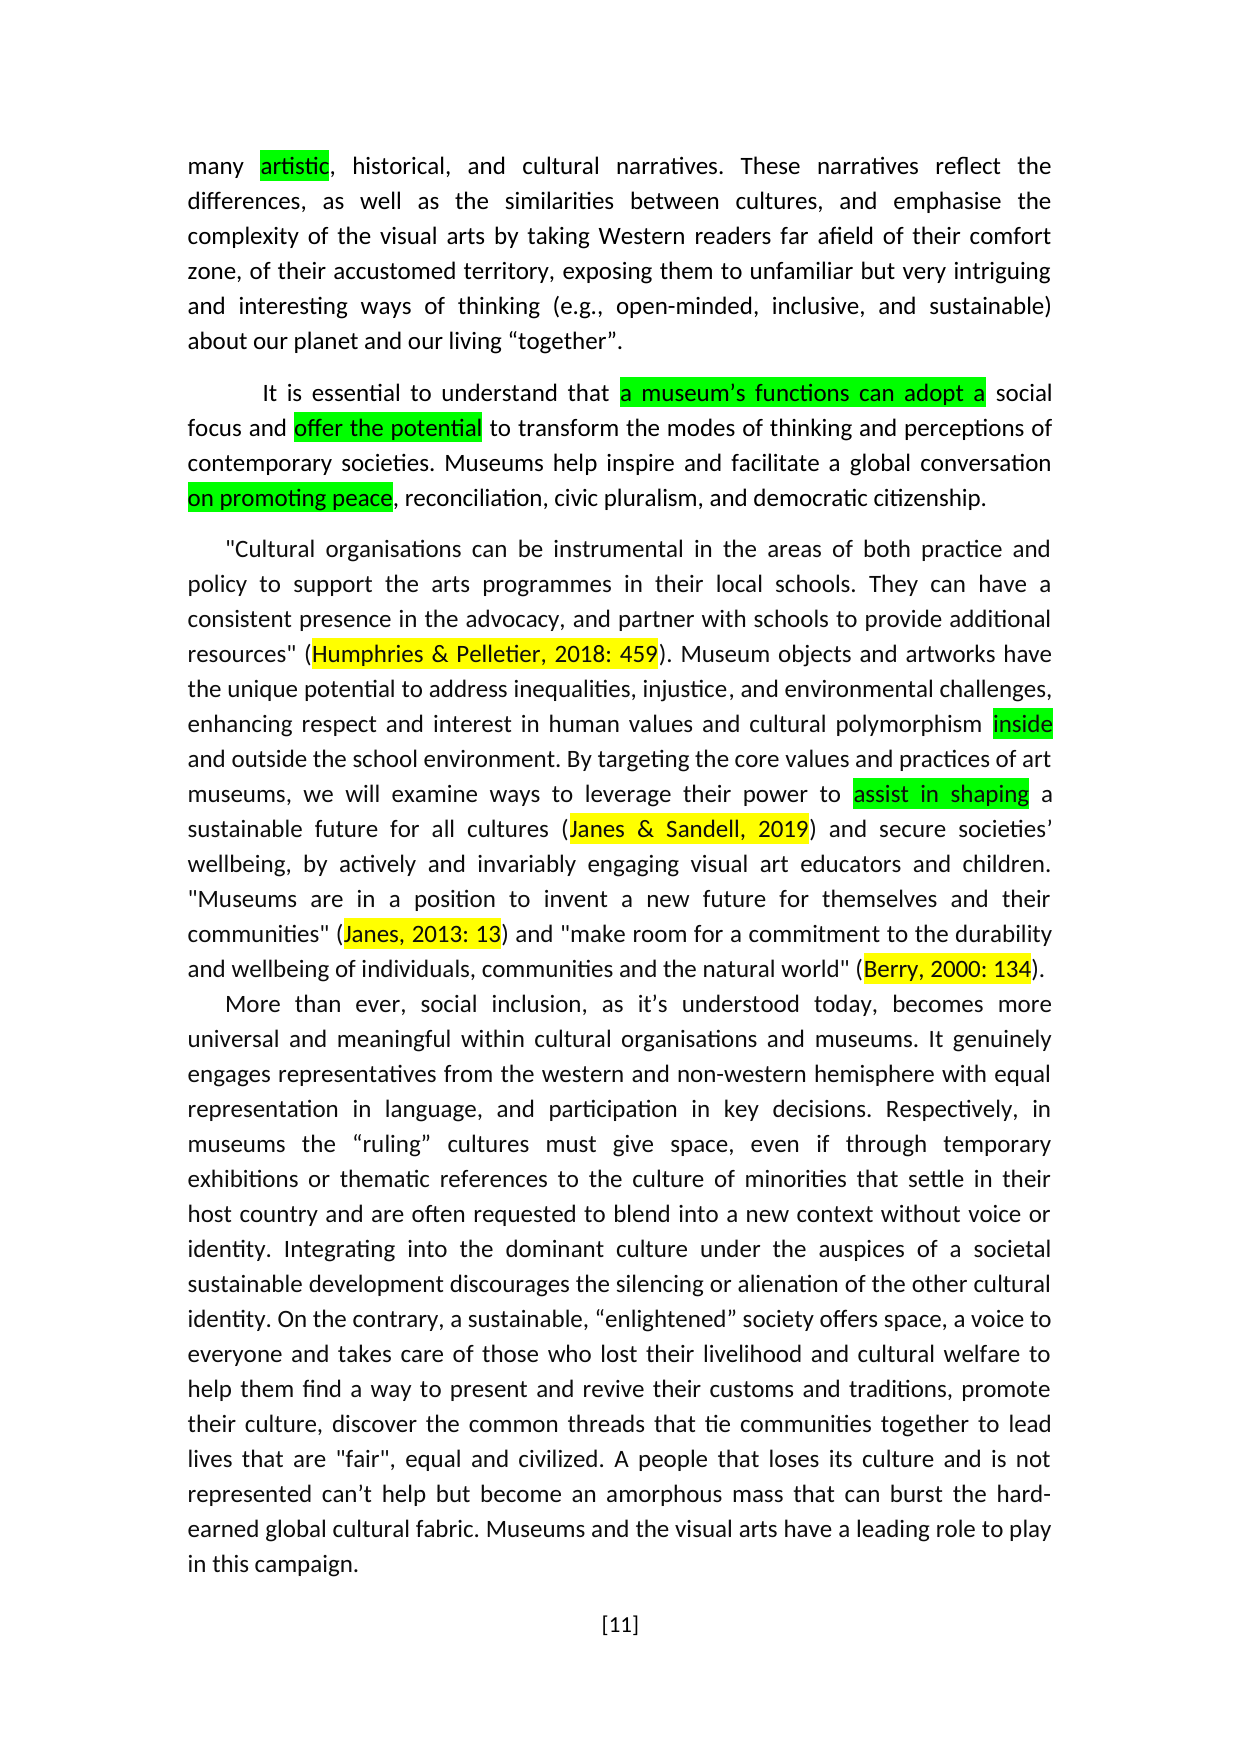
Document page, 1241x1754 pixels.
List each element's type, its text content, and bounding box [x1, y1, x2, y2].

text It is essential to understand that a museum’s functions can adopt a social focus and offer the potential to transform the modes of thinking and perceptions of contemporary societies. Museums help inspire and facilitate a global conversation on promoting peace, reconciliation, civic pluralism, and democratic citizenship. [187, 377, 1053, 512]
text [187, 150, 1053, 356]
text "Cultural organisations can be instrumental in the areas of both practice and policy to support the arts programmes in their local schools. They can have a consistent presence in the advocacy, and partner with schools to provide additional resources" (Humphries & Pelletier, 2018: 459). Museum objects and artworks have the unique potential to address inequalities, injustice, and environmental challenges, enhancing respect and interest in human values and cultural polymorphism inside and outside the school environment. By targeting the core values and practices of art museums, we will examine ways to leverage their power to assist in shaping a sustainable future for all cultures (Janes & Sandell, 2019) and secure societies’ wellbeing, by actively and invariably engaging visual art educators and children. "Museums are in a position to invent a new future for themselves and their communities" (Janes, 2013: 13) and "make room for a commitment to the durability and wellbeing of individuals, communities and the natural world" (Berry, 2000: 134). [187, 533, 1053, 984]
text More than ever, social inclusion, as it’s understood today, becomes more universal and meaningful within cultural organisations and museums. It genuinely engages representatives from the western and non-western hemisphere with equal representation in language, and participation in key decisions. Respectively, in museums the “ruling” cultures must give space, even if through temporary exhibitions or thematic references to the culture of minorities that settle in their host country and are often requested to blend into a new context without voice or identity. Integrating into the dominant culture under the auspices of a societal sustainable development discourages the silencing or alienation of the other cultural identity. On the contrary, a sustainable, “enlightened” society offers space, a voice to everyone and takes care of those who lost their livelihood and cultural welfare to help them find a way to present and revive their customs and traditions, promote their culture, discover the common threads that tie communities together to lead lives that are "fair", equal and civilized. A people that loses its culture and is not represented can’t help but become an amorphous mass that can burst the hard-earned global cultural fabric. Museums and the visual arts have a leading role to play in this campaign. [187, 988, 1053, 1579]
